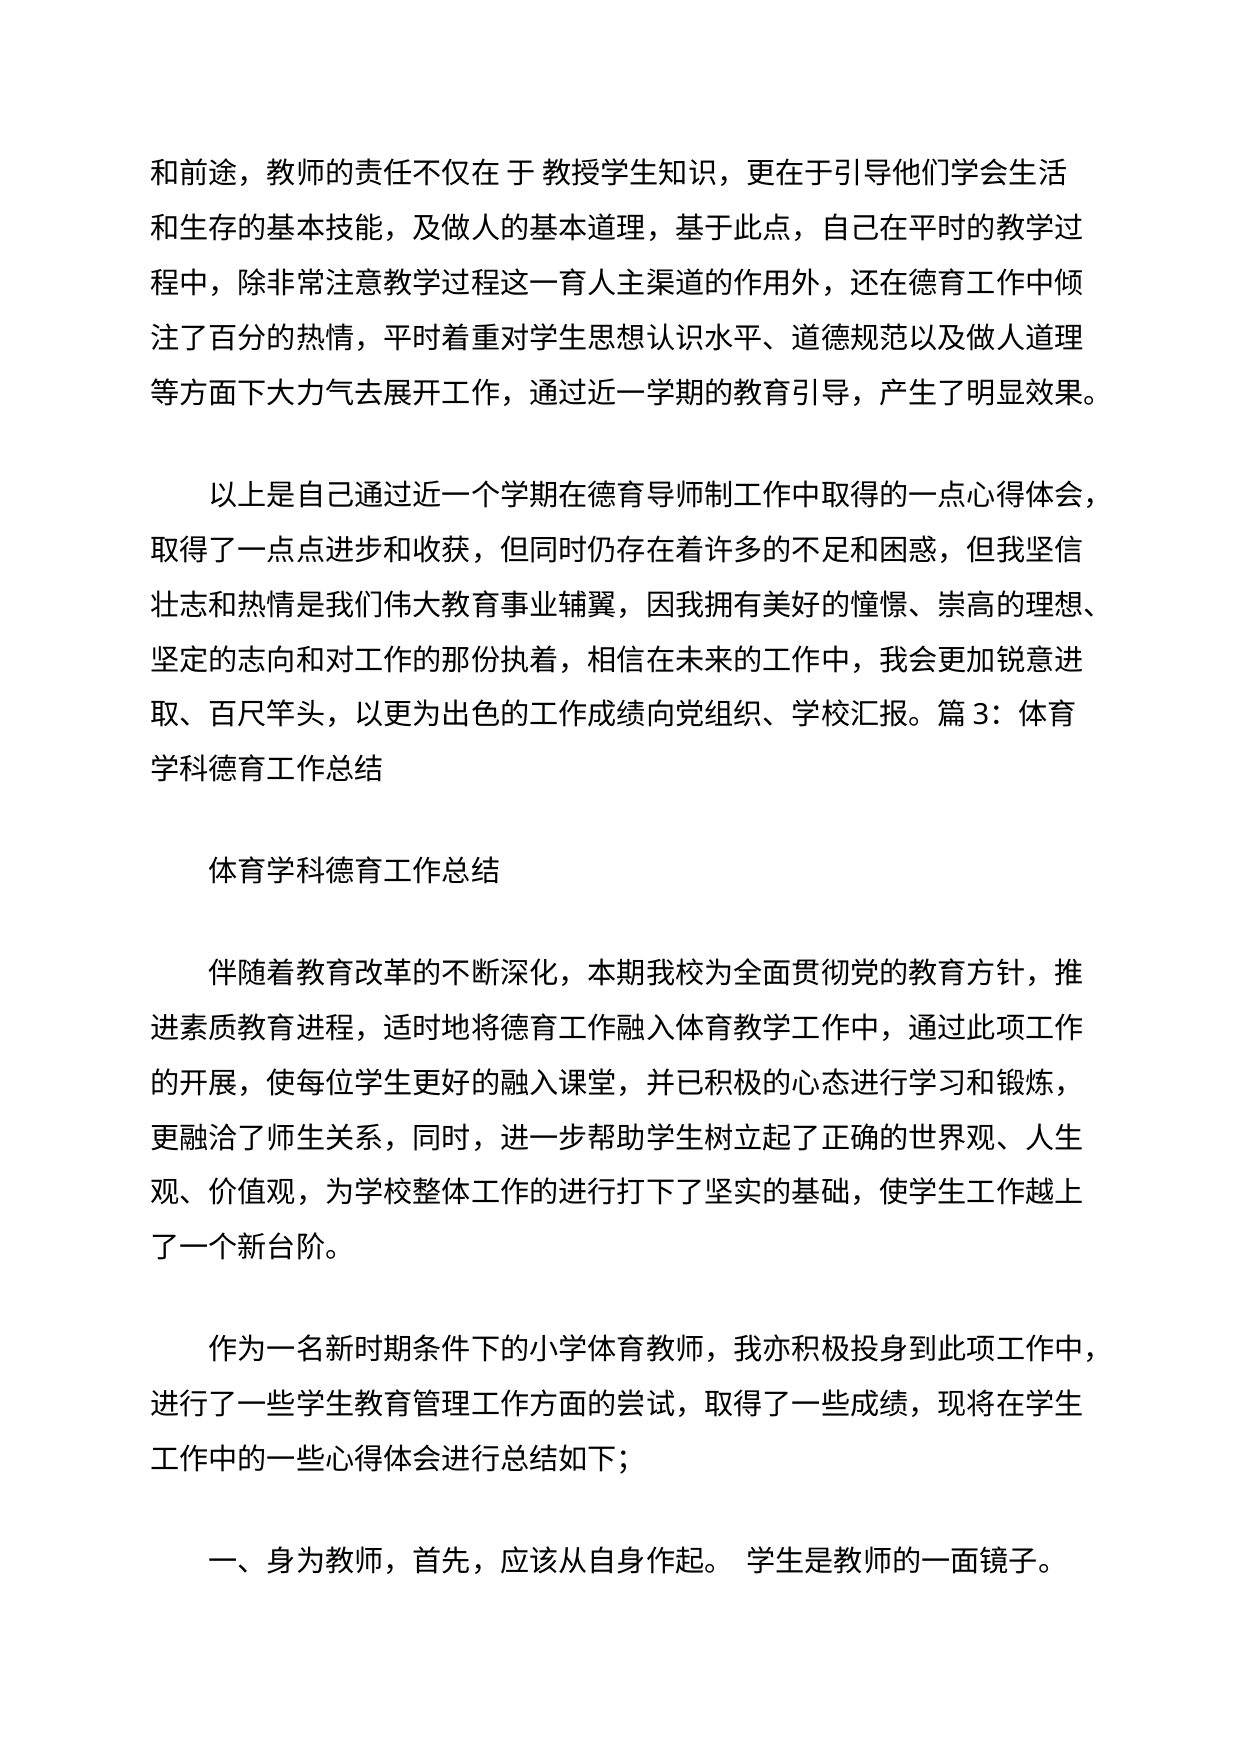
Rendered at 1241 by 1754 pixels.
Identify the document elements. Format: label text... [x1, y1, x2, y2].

text 伴随着教育改革的不断深化，本期我校为全面贯彻党的教育方针，推进素质教育进程，适时地将德育工作融入体育教学工作中，通过此项工作的开展，使每位学生更好的融入课堂，并已积极的心态进行学习和锻炼，更融洽了师生关系，同时，进一步帮助学生树立起了正确的世界观、人生观、价值观，为学校整体工作的进行打下了坚实的基础，使学生工作越上了一个新台阶。 [150, 949, 1090, 1266]
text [150, 150, 1090, 412]
text 作为一名新时期条件下的小学体育教师，我亦积极投身到此项工作中，进行了一些学生教育管理工作方面的尝试，取得了一些成绩，现将在学生工作中的一些心得体会进行总结如下； [150, 1326, 1090, 1478]
text 体育学科德育工作总结 [150, 848, 1090, 890]
text 以上是自己通过近一个学期在德育导师制工作中取得的一点心得体会，取得了一点点进步和收获，但同时仍存在着许多的不足和困惑，但我坚信壮志和热情是我们伟大教育事业辅翼，因我拥有美好的憧憬、崇高的理想、坚定的志向和对工作的那份执着，相信在未来的工作中，我会更加锐意进取、百尺竿头，以更为出色的工作成绩向党组织、学校汇报。篇3：体育学科德育工作总结 [150, 471, 1090, 788]
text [150, 1537, 1090, 1579]
